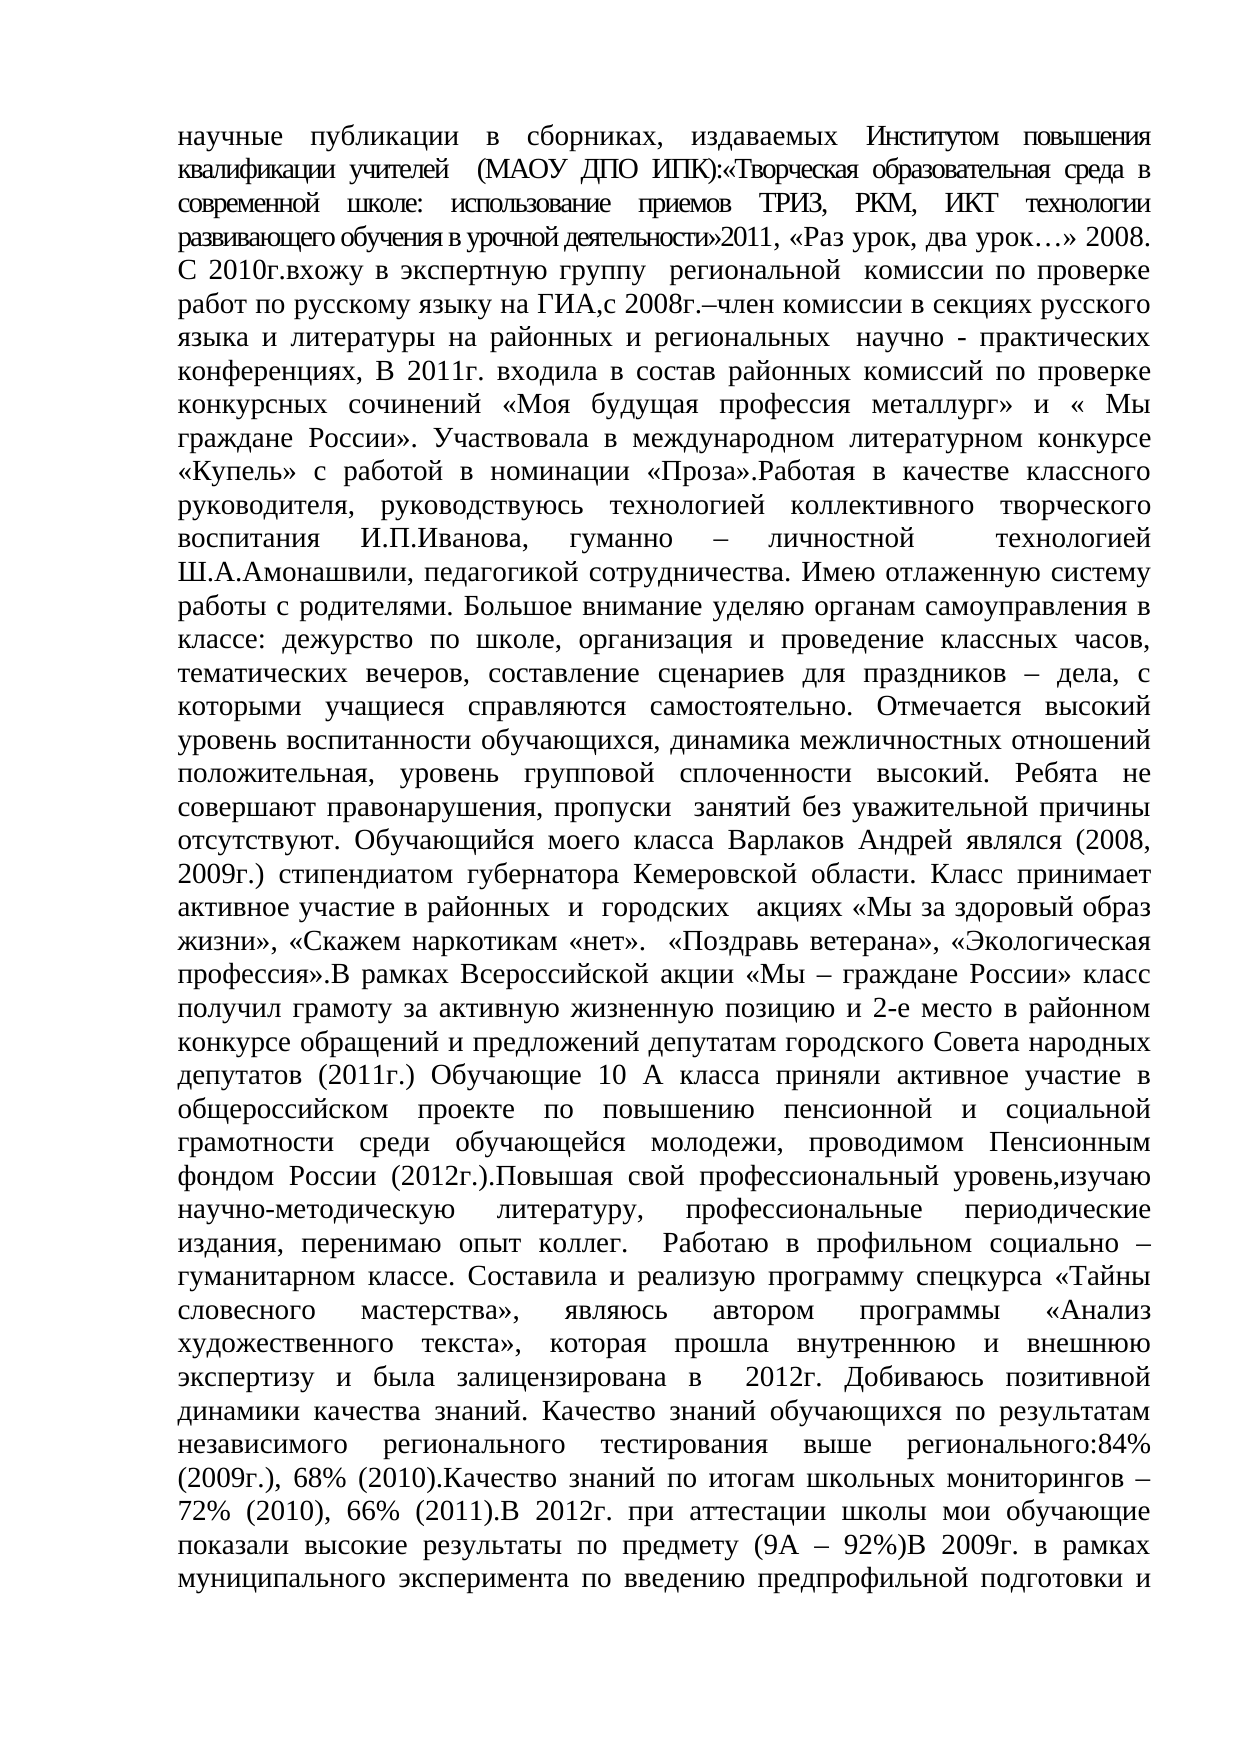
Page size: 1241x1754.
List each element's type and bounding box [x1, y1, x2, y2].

text [177, 118, 1152, 1594]
